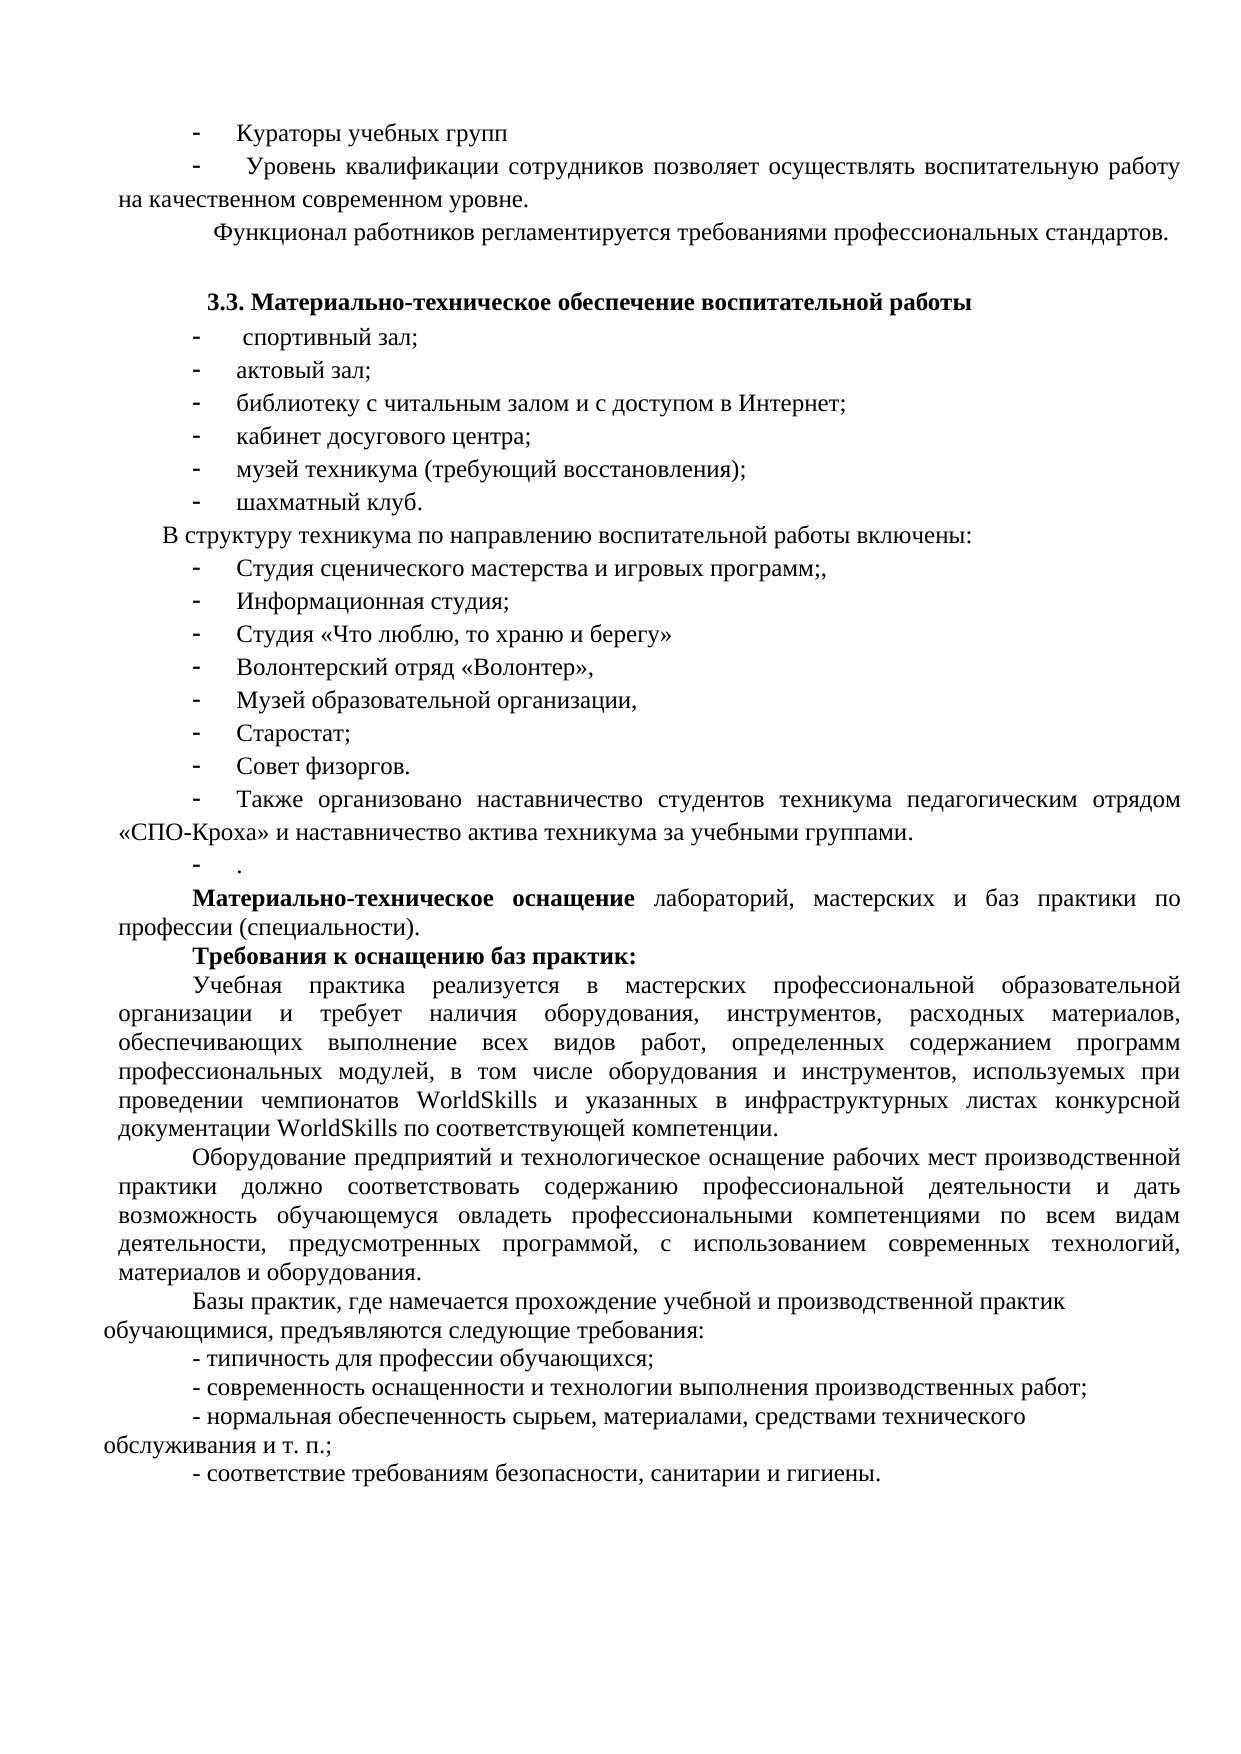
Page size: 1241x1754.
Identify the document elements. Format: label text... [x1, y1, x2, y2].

list Совет физоргов. [118, 751, 1181, 780]
text Требования к оснащению баз практик: [118, 941, 1181, 970]
text - типичность для профессии обучающихся; [103, 1343, 1181, 1372]
list . [118, 851, 1181, 879]
text - современность оснащенности и технологии выполнения производственных работ; [103, 1372, 1181, 1401]
list Уровень квалификации сотрудников позволяет осуществлять воспитательную работу на качественном современном уровне. [118, 151, 1181, 213]
list Кураторы учебных групп [118, 118, 1181, 147]
list Музей образовательной организации, [118, 685, 1181, 714]
text В структуру техникума по направлению воспитательной работы включены: [118, 520, 1181, 549]
list актовый зал; [118, 355, 1181, 384]
list Студия «Что люблю, то храню и берегу» [118, 619, 1181, 648]
text Материально-техническое оснащение лабораторий, мастерских и баз практики по профессии (специальности). [118, 883, 1181, 941]
text Учебная практика реализуется в мастерских профессиональной образовательной организации и требует наличия оборудования, инструментов, расходных материалов, обеспечивающих выполнение всех видов работ, определенных содержанием программ профессиональных модулей, в том числе оборудования и инструментов, используемых при проведении чемпионатов WorldSkills и указанных в инфраструктурных листах конкурсной документации WorldSkills по соответствующей компетенции. [118, 970, 1181, 1142]
text - нормальная обеспеченность сырьем, материалами, средствами технического обслуживания и т. п.; [103, 1401, 1181, 1458]
list библиотеку с читальным залом и с доступом в Интернет; [118, 388, 1181, 417]
text 3.3. Материально-техническое обеспечение воспитательной работы [118, 287, 1181, 316]
list Студия сценического мастерства и игровых программ;, [118, 553, 1181, 582]
list Информационная студия; [118, 586, 1181, 615]
list кабинет досугового центра; [118, 421, 1181, 450]
list спортивный зал; [118, 322, 1181, 351]
text Базы практик, где намечается прохождение учебной и производственной практик обучающимися, предъявляются следующие требования: [103, 1286, 1181, 1343]
list Также организовано наставничество студентов техникума педагогическим отрядом «СПО-Кроха» и наставничество актива техникума за учебными группами. [118, 784, 1181, 846]
list шахматный клуб. [118, 487, 1181, 516]
list музей техникума (требующий восстановления); [118, 454, 1181, 483]
list Волонтерский отряд «Волонтер», [118, 652, 1181, 681]
text Оборудование предприятий и технологическое оснащение рабочих мест производственной практики должно соответствовать содержанию профессиональной деятельности и дать возможность обучающемуся овладеть профессиональными компетенциями по всем видам деятельности, предусмотренных программой, с использованием современных технологий, материалов и оборудования. [118, 1142, 1181, 1286]
text - соответствие требованиям безопасности, санитарии и гигиены. [192, 1458, 1181, 1487]
text Функционал работников регламентируется требованиями профессиональных стандартов. [118, 217, 1181, 246]
list Старостат; [118, 718, 1181, 747]
